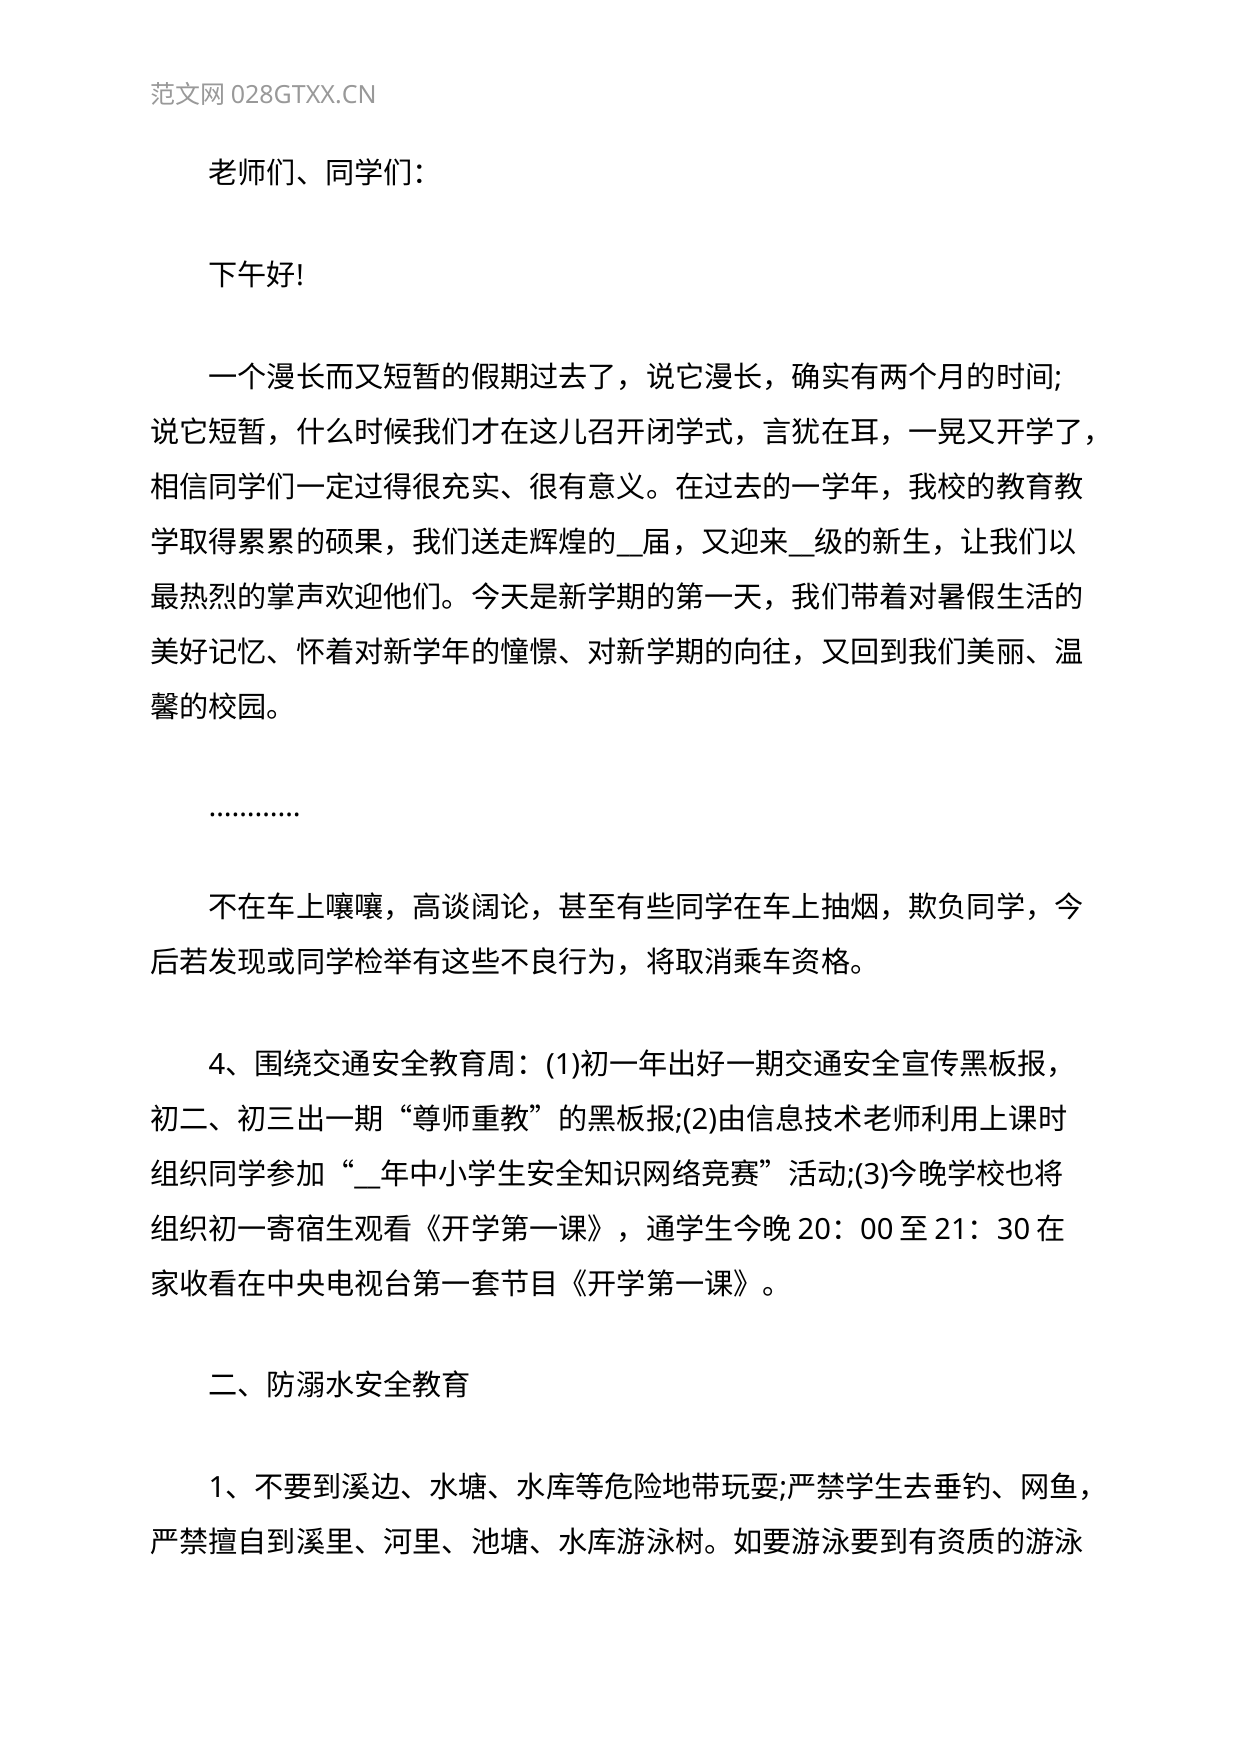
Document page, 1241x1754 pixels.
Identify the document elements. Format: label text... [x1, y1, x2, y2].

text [150, 1464, 1090, 1561]
text 二、防溺水安全教育 [150, 1362, 1090, 1404]
text 4、围绕交通安全教育周：(1)初一年出好一期交通安全宣传黑板报，初二、初三出一期“尊师重教”的黑板报;(2)由信息技术老师利用上课时组织同学参加“__年中小学生安全知识网络竞赛”活动;(3)今晚学校也将组织初一寄宿生观看《开学第一课》，通学生今晚20：00至21：30在家收看在中央电视台第一套节目《开学第一课》。 [150, 1040, 1090, 1302]
text 不在车上嚷嚷，高谈阔论，甚至有些同学在车上抽烟，欺负同学，今后若发现或同学检举有这些不良行为，将取消乘车资格。 [150, 883, 1090, 981]
text 下午好! [150, 252, 1090, 294]
text 一个漫长而又短暂的假期过去了，说它漫长，确实有两个月的时间;说它短暂，什么时候我们才在这儿召开闭学式，言犹在耳，一晃又开学了，相信同学们一定过得很充实、很有意义。在过去的一学年，我校的教育教学取得累累的硕果，我们送走辉煌的__届，又迎来__级的新生，让我们以最热烈的掌声欢迎他们。今天是新学期的第一天，我们带着对暑假生活的美好记忆、怀着对新学年的憧憬、对新学期的向往，又回到我们美丽、温馨的校园。 [150, 354, 1090, 726]
text ………… [150, 785, 1090, 825]
text 老师们、同学们： [150, 150, 1090, 192]
